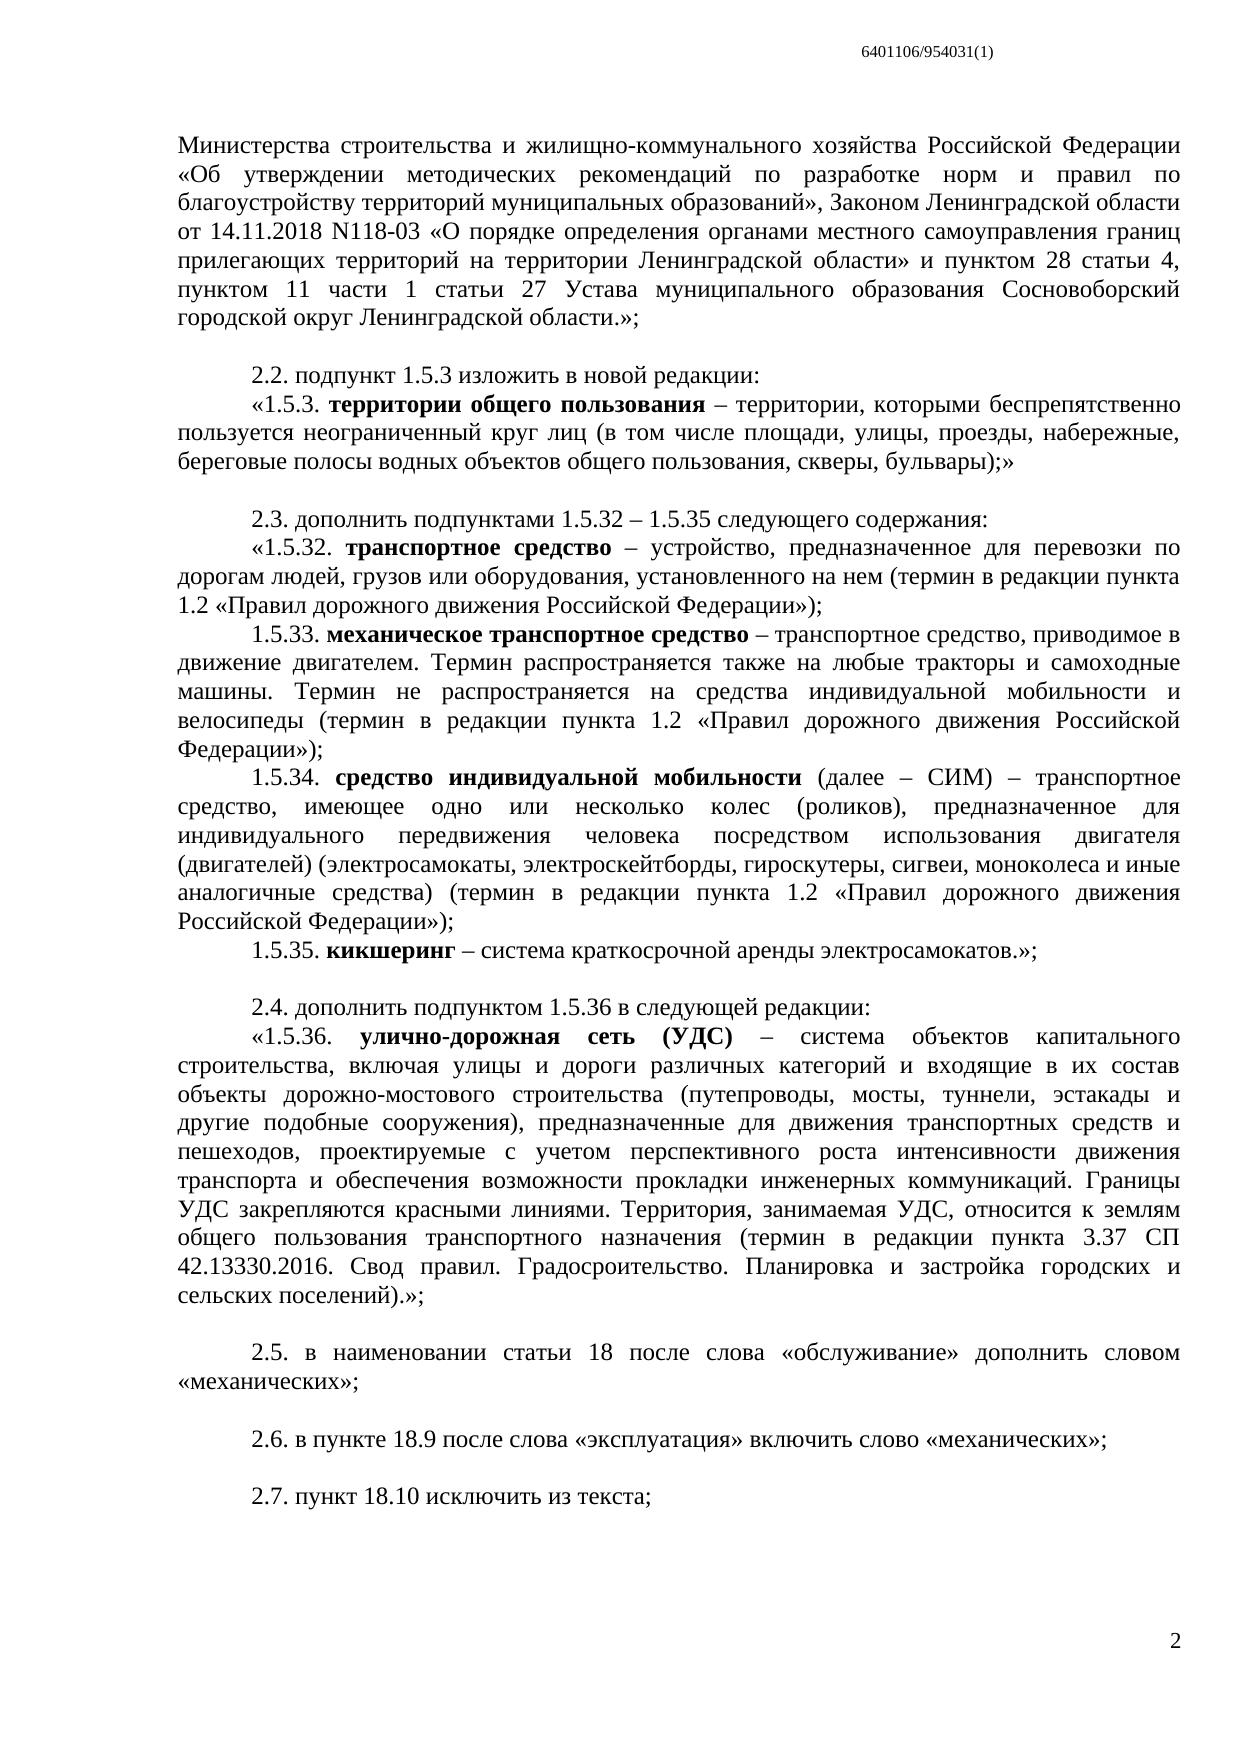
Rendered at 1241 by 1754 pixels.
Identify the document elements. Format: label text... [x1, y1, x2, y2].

text 2.6. в пункте 18.9 после слова «эксплуатация» включить слово «механических»; [177, 1424, 1181, 1452]
text 2.3. дополнить подпунктами 1.5.32 – 1.5.35 следующего содержания: [177, 504, 1181, 532]
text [177, 130, 1181, 331]
text 2.2. подпункт 1.5.3 изложить в новой редакции: [177, 360, 1181, 389]
text 2.5. в наименовании статьи 18 после слова «обслуживание» дополнить словом «механических»; [177, 1337, 1181, 1395]
text 2.4. дополнить подпунктом 1.5.36 в следующей редакции: [177, 992, 1181, 1021]
text «1.5.36. улично-дорожная сеть (УДС) – система объектов капитального строительства, включая улицы и дороги различных категорий и входящие в их состав объекты дорожно-мостового строительства (путепроводы, мосты, туннели, эстакады и другие подобные сооружения), предназначенные для движения транспортных средств и пешеходов, проектируемые с учетом перспективного роста интенсивности движения транспорта и обеспечения возможности прокладки инженерных коммуникаций. Границы УДС закрепляются красными линиями. Территория, занимаемая УДС, относится к землям общего пользования транспортного назначения (термин в редакции пункта 3.37 СП 42.13330.2016. Свод правил. Градосроительство. Планировка и застройка городских и сельских поселений).»; [177, 1021, 1181, 1309]
text «1.5.32. транспортное средство – устройство, предназначенное для перевозки по дорогам людей, грузов или оборудования, установленного на нем (термин в редакции пункта 1.2 «Правил дорожного движения Российской Федерации»); [177, 532, 1181, 619]
text «1.5.3. территории общего пользования – территории, которыми беспрепятственно пользуется неограниченный круг лиц (в том числе площади, улицы, проезды, набережные, береговые полосы водных объектов общего пользования, скверы, бульвары);» [177, 389, 1181, 475]
text 1.5.33. механическое транспортное средство – транспортное средство, приводимое в движение двигателем. Термин распространяется также на любые тракторы и самоходные машины. Термин не распространяется на средства индивидуальной мобильности и велосипеды (термин в редакции пункта 1.2 «Правил дорожного движения Российской Федерации»); [177, 619, 1181, 762]
text 1.5.35. кикшеринг – система краткосрочной аренды электросамокатов.»; [177, 935, 1181, 964]
text 2.7. пункт 18.10 исключить из текста; [177, 1481, 1181, 1510]
text 1.5.34. средство индивидуальной мобильности (далее – СИМ) – транспортное средство, имеющее одно или несколько колес (роликов), предназначенное для индивидуального передвижения человека посредством использования двигателя (двигателей) (электросамокаты, электроскейтборды, гироскутеры, сигвеи, моноколеса и иные аналогичные средства) (термин в редакции пункта 1.2 «Правил дорожного движения Российской Федерации»); [177, 762, 1181, 935]
